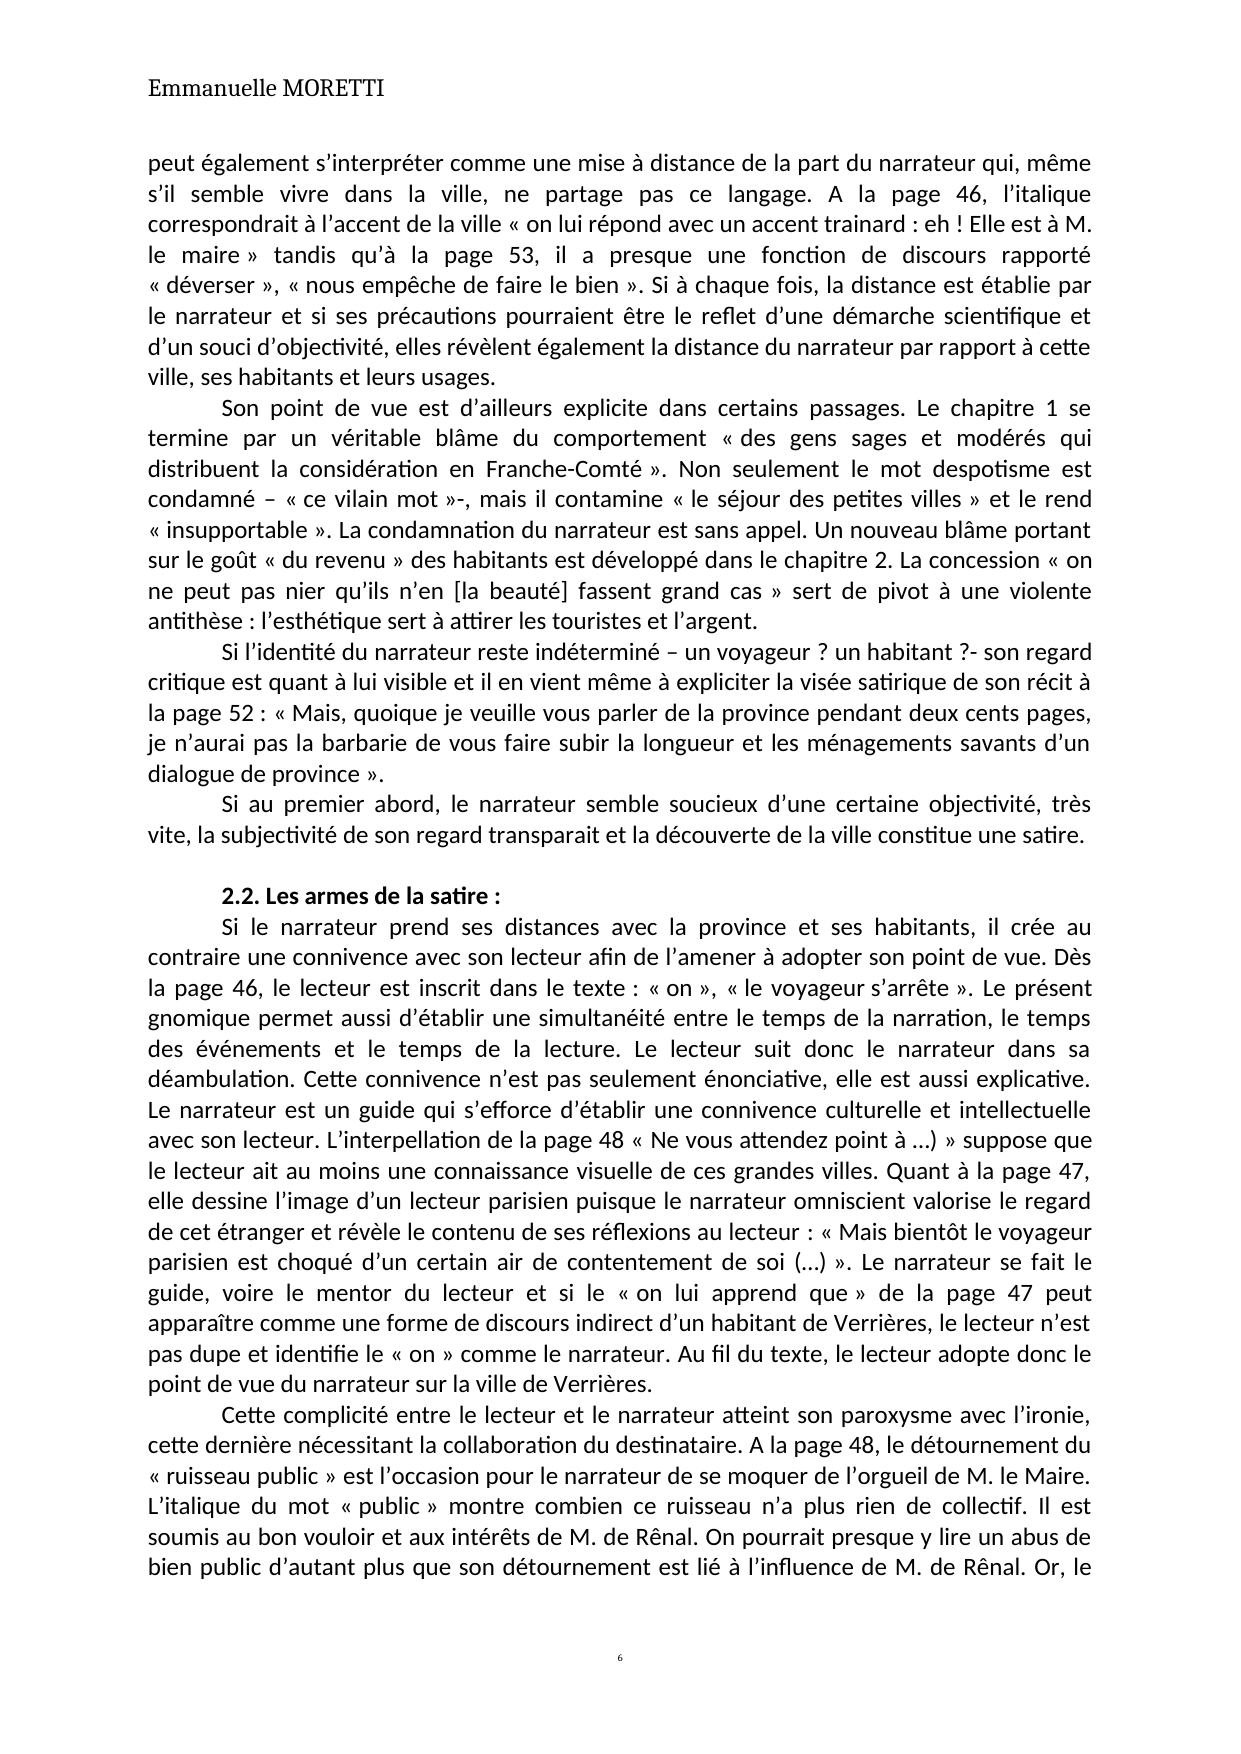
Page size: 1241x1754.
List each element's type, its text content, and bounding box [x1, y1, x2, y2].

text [148, 148, 1093, 392]
text Si l’identité du narrateur reste indéterminé – un voyageur ? un habitant ?- son regard critique est quant à lui visible et il en vient même à expliciter la visée satirique de son récit à la page 52 : « Mais, quoique je veuille vous parler de la province pendant deux cents pages, je n’aurai pas la barbarie de vous faire subir la longueur et les ménagements savants d’un dialogue de province ». [148, 636, 1093, 788]
text 2.2. Les armes de la satire : [148, 880, 1093, 911]
text Si au premier abord, le narrateur semble soucieux d’une certaine objectivité, très vite, la subjectivité de son regard transparait et la découverte de la ville constitue une satire. [148, 788, 1093, 849]
text Si le narrateur prend ses distances avec la province et ses habitants, il crée au contraire une connivence avec son lecteur afin de l’amener à adopter son point de vue. Dès la page 46, le lecteur est inscrit dans le texte : « on », « le voyageur s’arrête ». Le présent gnomique permet aussi d’établir une simultanéité entre le temps de la narration, le temps des événements et le temps de la lecture. Le lecteur suit donc le narrateur dans sa déambulation. Cette connivence n’est pas seulement énonciative, elle est aussi explicative. Le narrateur est un guide qui s’efforce d’établir une connivence culturelle et intellectuelle avec son lecteur. L’interpellation de la page 48 « Ne vous attendez point à …) » suppose que le lecteur ait au moins une connaissance visuelle de ces grandes villes. Quant à la page 47, elle dessine l’image d’un lecteur parisien puisque le narrateur omniscient valorise le regard de cet étranger et révèle le contenu de ses réflexions au lecteur : « Mais bientôt le voyageur parisien est choqué d’un certain air de contentement de soi (…) ». Le narrateur se fait le guide, voire le mentor du lecteur et si le « on lui apprend que » de la page 47 peut apparaître comme une forme de discours indirect d’un habitant de Verrières, le lecteur n’est pas dupe et identifie le « on » comme le narrateur. Au fil du texte, le lecteur adopte donc le point de vue du narrateur sur la ville de Verrières. [148, 911, 1093, 1399]
text Son point de vue est d’ailleurs explicite dans certains passages. Le chapitre 1 se termine par un véritable blâme du comportement « des gens sages et modérés qui distribuent la considération en Franche-Comté ». Non seulement le mot despotisme est condamné – « ce vilain mot »-, mais il contamine « le séjour des petites villes » et le rend « insupportable ». La condamnation du narrateur est sans appel. Un nouveau blâme portant sur le goût « du revenu » des habitants est développé dans le chapitre 2. La concession « on ne peut pas nier qu’ils n’en [la beauté] fassent grand cas » sert de pivot à une violente antithèse : l’esthétique sert à attirer les touristes et l’argent. [148, 392, 1093, 636]
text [148, 1399, 1093, 1582]
